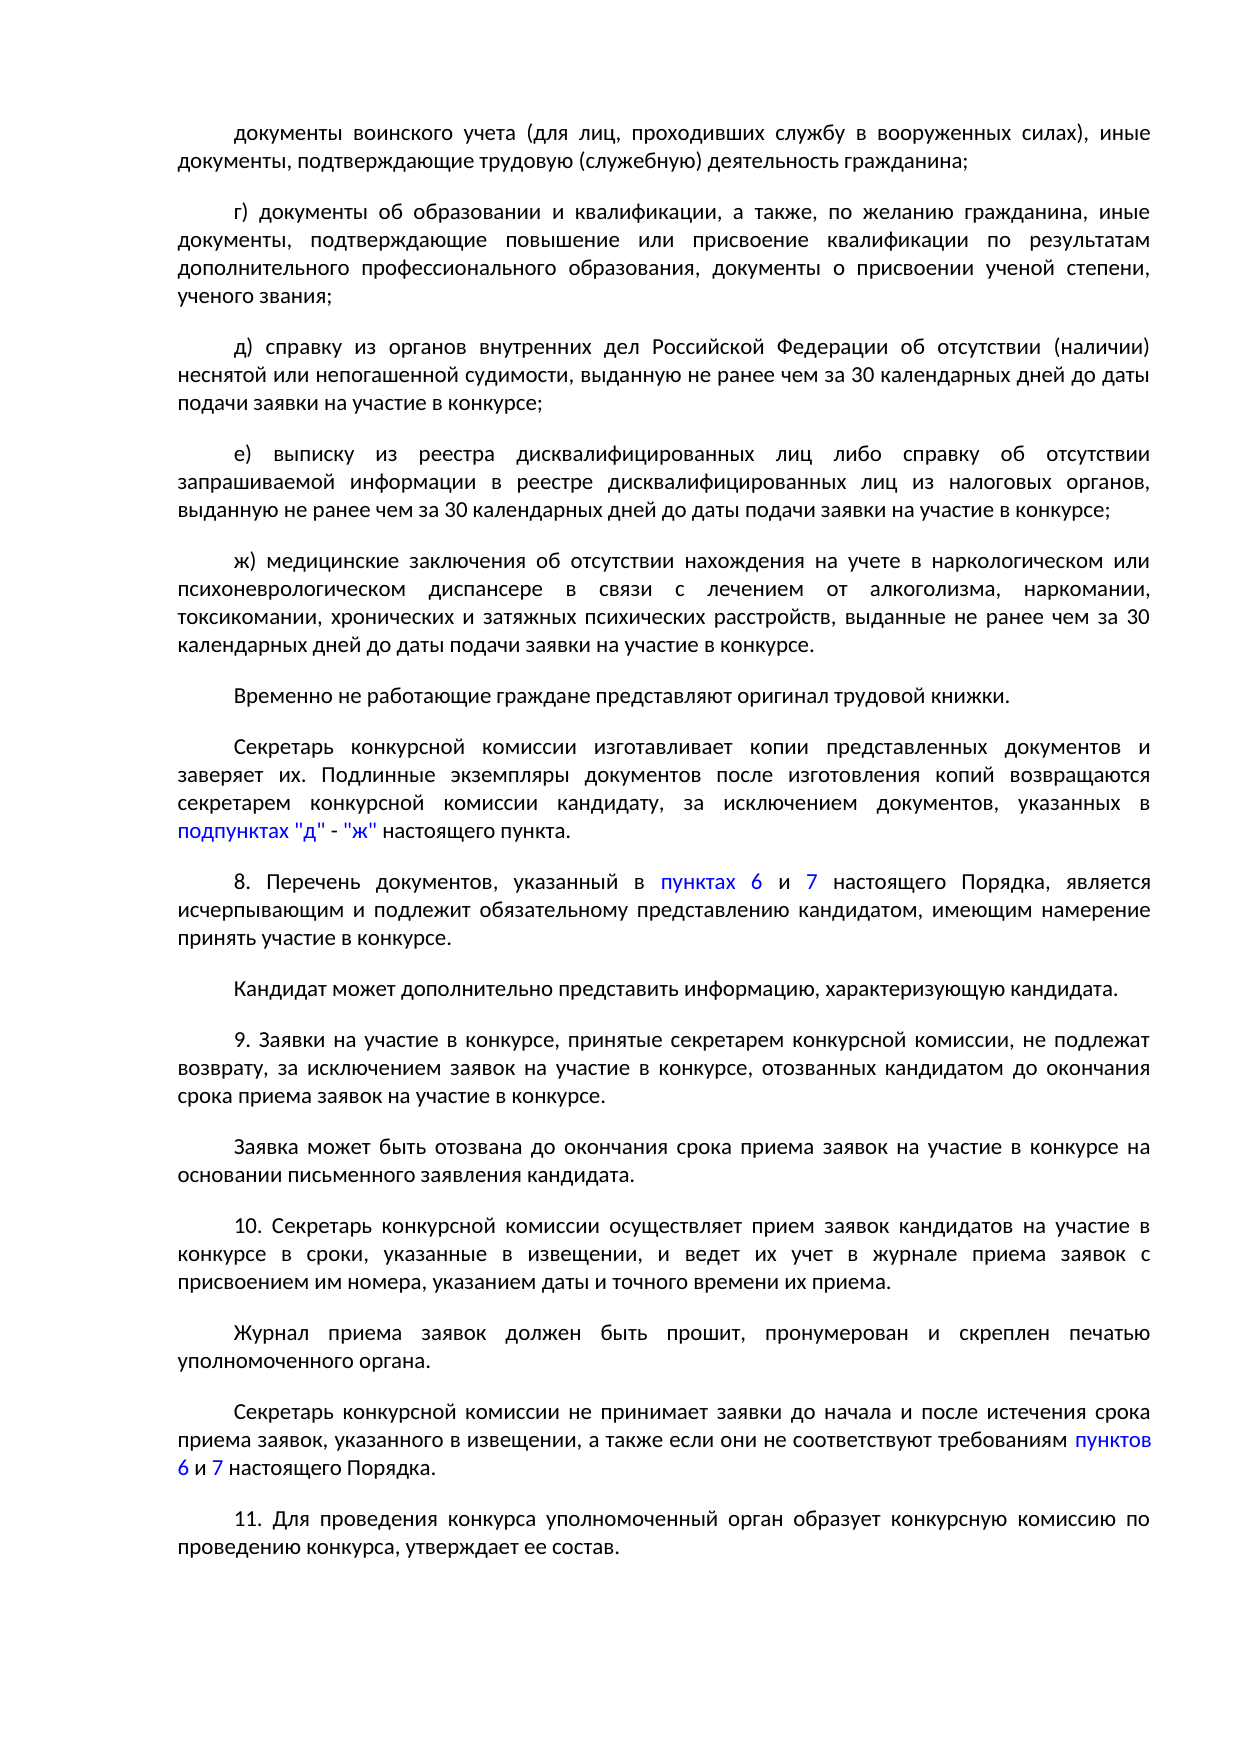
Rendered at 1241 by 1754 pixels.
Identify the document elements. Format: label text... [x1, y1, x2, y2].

text 11. Для проведения конкурса уполномоченный орган образует конкурсную комиссию по проведению конкурса, утверждает ее состав. [177, 1504, 1152, 1560]
text Заявка может быть отозвана до окончания срока приема заявок на участие в конкурсе на основании письменного заявления кандидата. [177, 1132, 1152, 1188]
text ж) медицинские заключения об отсутствии нахождения на учете в наркологическом или психоневрологическом диспансере в связи с лечением от алкоголизма, наркомании, токсикомании, хронических и затяжных психических расстройств, выданные не ранее чем за 30 календарных дней до даты подачи заявки на участие в конкурсе. [177, 546, 1152, 658]
text Кандидат может дополнительно представить информацию, характеризующую кандидата. [177, 974, 1152, 1002]
text 9. Заявки на участие в конкурсе, принятые секретарем конкурсной комиссии, не подлежат возврату, за исключением заявок на участие в конкурсе, отозванных кандидатом до окончания срока приема заявок на участие в конкурсе. [177, 1025, 1152, 1109]
text Секретарь конкурсной комиссии не принимает заявки до начала и после истечения срока приема заявок, указанного в извещении, а также если они не соответствуют требованиям пунктов 6 и 7 настоящего Порядка. [177, 1397, 1152, 1481]
text е) выписку из реестра дисквалифицированных лиц либо справку об отсутствии запрашиваемой информации в реестре дисквалифицированных лиц из налоговых органов, выданную не ранее чем за 30 календарных дней до даты подачи заявки на участие в конкурсе; [177, 439, 1152, 523]
text документы воинского учета (для лиц, проходивших службу в вооруженных силах), иные документы, подтверждающие трудовую (служебную) деятельность гражданина; [177, 118, 1152, 174]
text 10. Секретарь конкурсной комиссии осуществляет прием заявок кандидатов на участие в конкурсе в сроки, указанные в извещении, и ведет их учет в журнале приема заявок с присвоением им номера, указанием даты и точного времени их приема. [177, 1211, 1152, 1295]
text д) справку из органов внутренних дел Российской Федерации об отсутствии (наличии) неснятой или непогашенной судимости, выданную не ранее чем за 30 календарных дней до даты подачи заявки на участие в конкурсе; [177, 332, 1152, 416]
text Журнал приема заявок должен быть прошит, пронумерован и скреплен печатью уполномоченного органа. [177, 1318, 1152, 1374]
text Временно не работающие граждане представляют оригинал трудовой книжки. [177, 681, 1152, 709]
text 8. Перечень документов, указанный в пунктах 6 и 7 настоящего Порядка, является исчерпывающим и подлежит обязательному представлению кандидатом, имеющим намерение принять участие в конкурсе. [177, 867, 1152, 951]
text г) документы об образовании и квалификации, а также, по желанию гражданина, иные документы, подтверждающие повышение или присвоение квалификации по результатам дополнительного профессионального образования, документы о присвоении ученой степени, ученого звания; [177, 197, 1152, 309]
text Секретарь конкурсной комиссии изготавливает копии представленных документов и заверяет их. Подлинные экземпляры документов после изготовления копий возвращаются секретарем конкурсной комиссии кандидату, за исключением документов, указанных в подпунктах "д" - "ж" настоящего пункта. [177, 732, 1152, 844]
